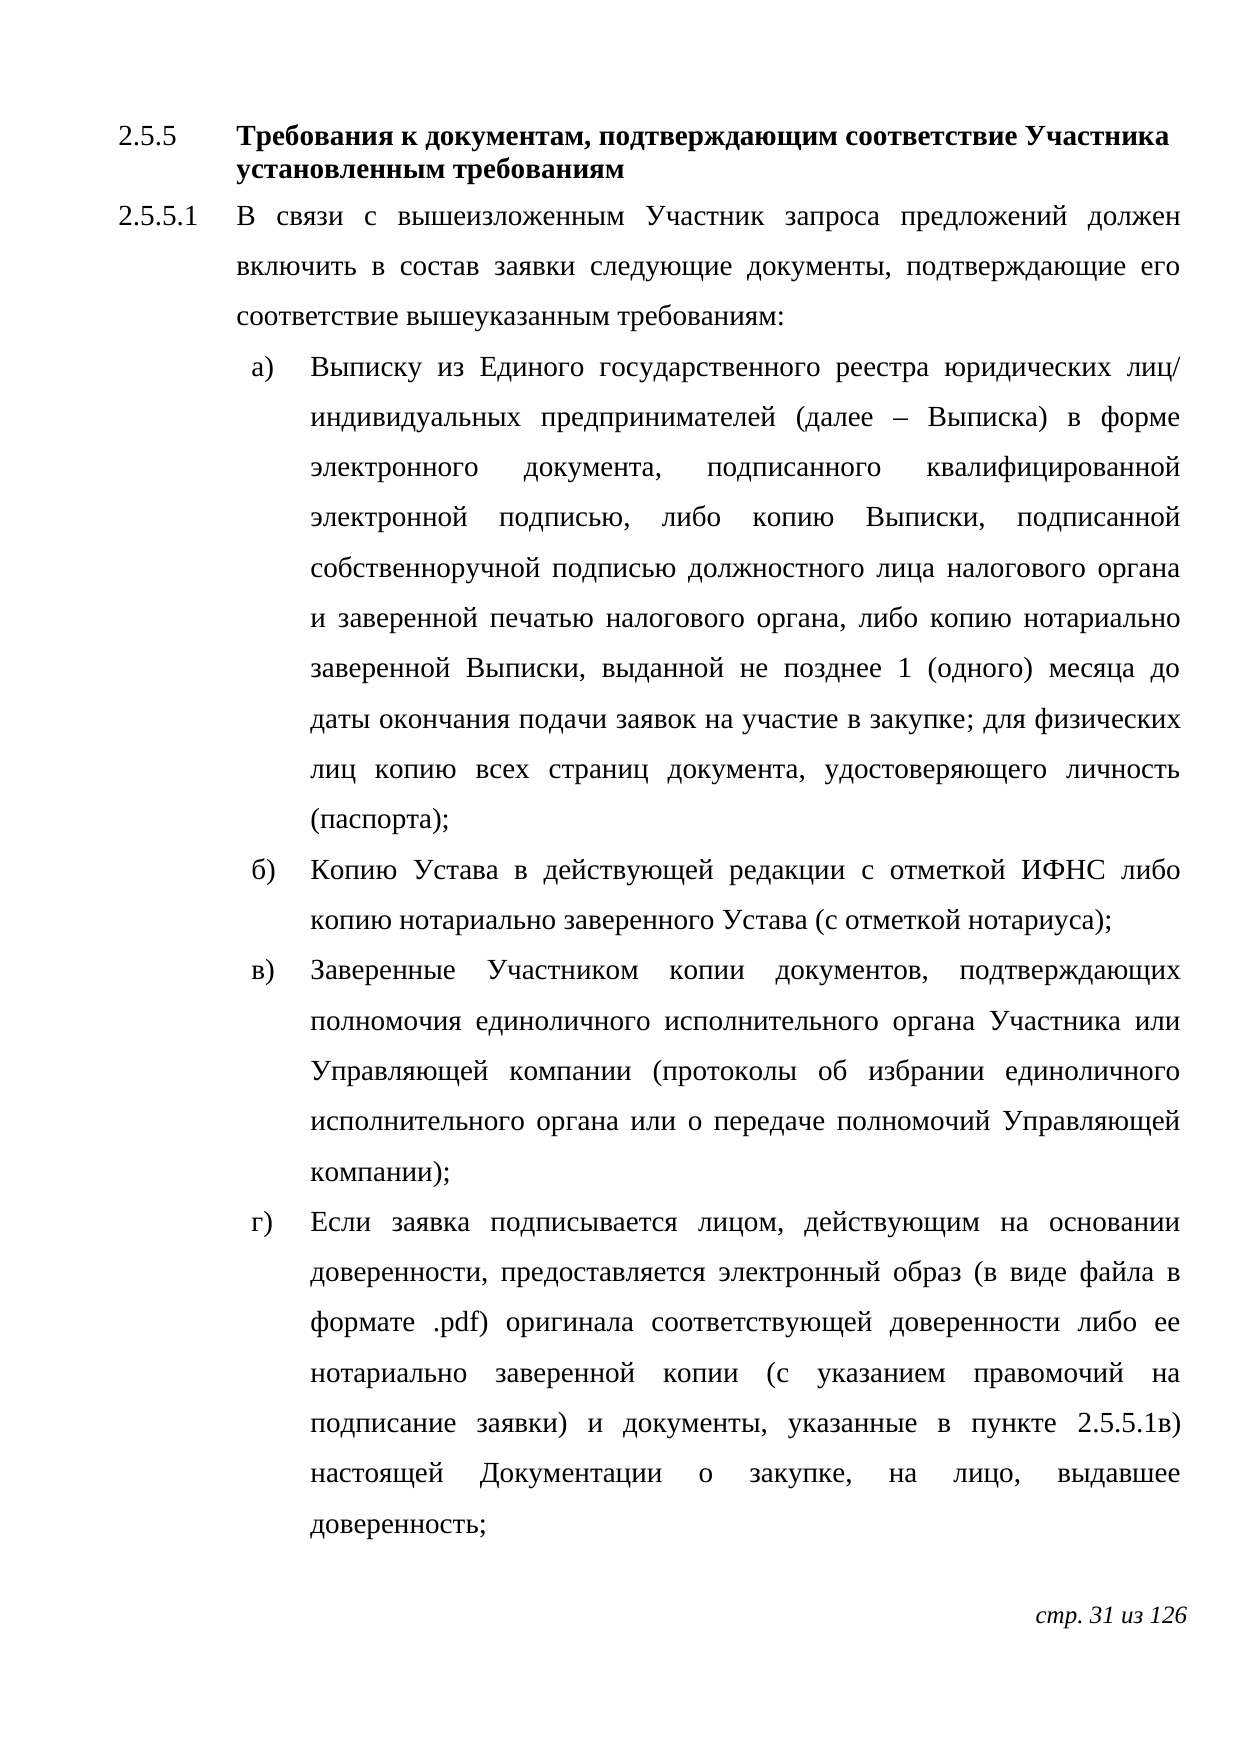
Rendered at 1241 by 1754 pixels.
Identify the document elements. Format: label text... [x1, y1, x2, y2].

list Требования к документам, подтверждающим соответствие Участника установленным требованиям [118, 118, 1181, 185]
list Выписку из Единого государственного реестра юридических лиц/ индивидуальных предпринимателей (далее – Выписка) в форме электронного документа, подписанного квалифицированной электронной подписью, либо копию Выписки, подписанной собственноручной подписью должностного лица налогового органа и заверенной печатью налогового органа, либо копию нотариально заверенной Выписки, выданной не позднее 1 (одного) месяца до даты окончания подачи заявок на участие в закупке; для физических лиц копию всех страниц документа, удостоверяющего личность (паспорта); [251, 349, 1181, 835]
list Заверенные Участником копии документов, подтверждающих полномочия единоличного исполнительного органа Участника или Управляющей компании (протоколы об избрании единоличного исполнительного органа или о передаче полномочий Управляющей компании); [251, 952, 1181, 1187]
list Копию Устава в действующей редакции с отметкой ИФНС либо копию нотариально заверенного Устава (с отметкой нотариуса); [251, 852, 1181, 936]
list В связи с вышеизложенным Участник запроса предложений должен включить в состав заявки следующие документы, подтверждающие его соответствие вышеуказанным требованиям: [118, 198, 1181, 332]
